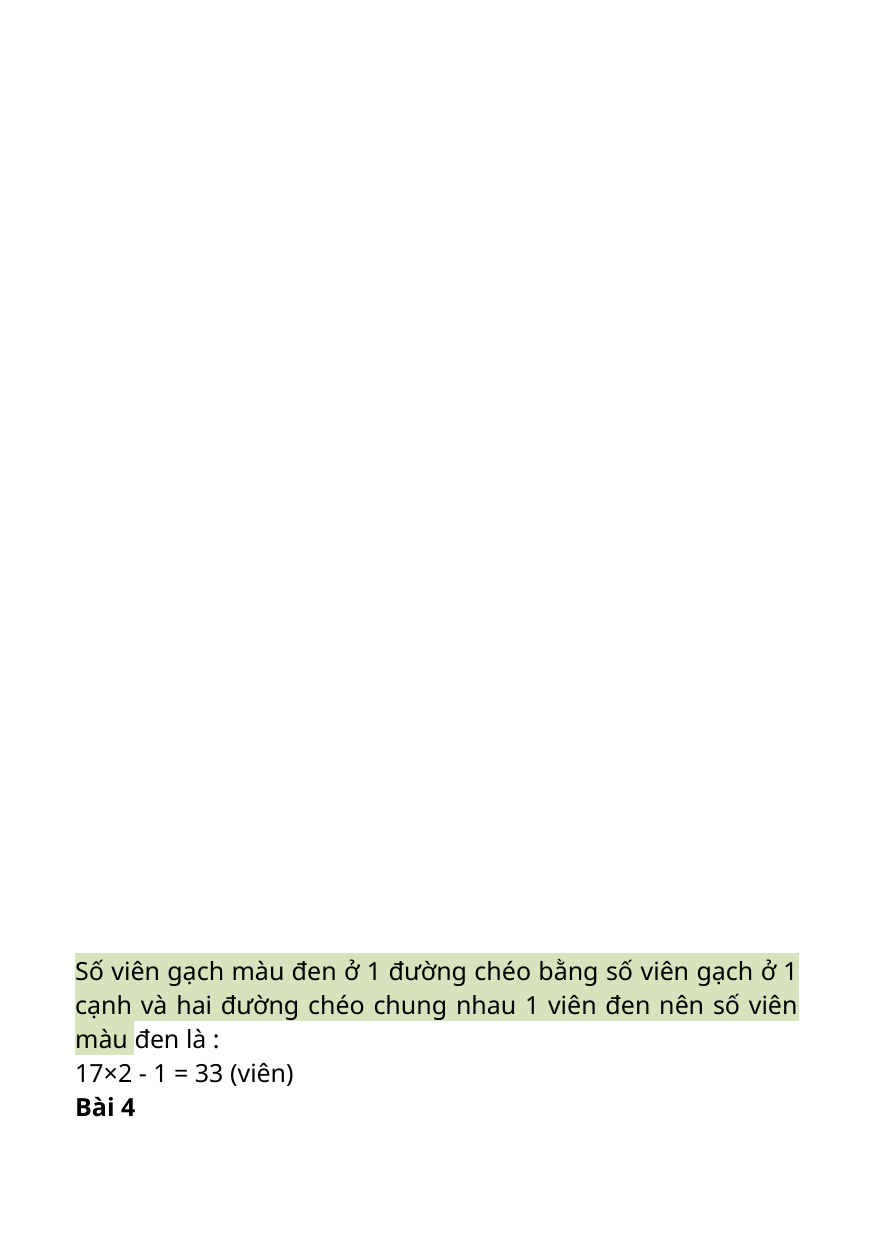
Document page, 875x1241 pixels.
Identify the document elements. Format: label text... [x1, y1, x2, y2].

text Số viên gạch màu đen ở 1 đường chéo bằng số viên gạch ở 1 cạnh và hai đường chéo chung nhau 1 viên đen nên số viên màu đen là : [134, 1021, 799, 1055]
text Bài 4 [75, 1089, 799, 1123]
text 17×2 - 1 = 33 (viên) [75, 1055, 799, 1089]
